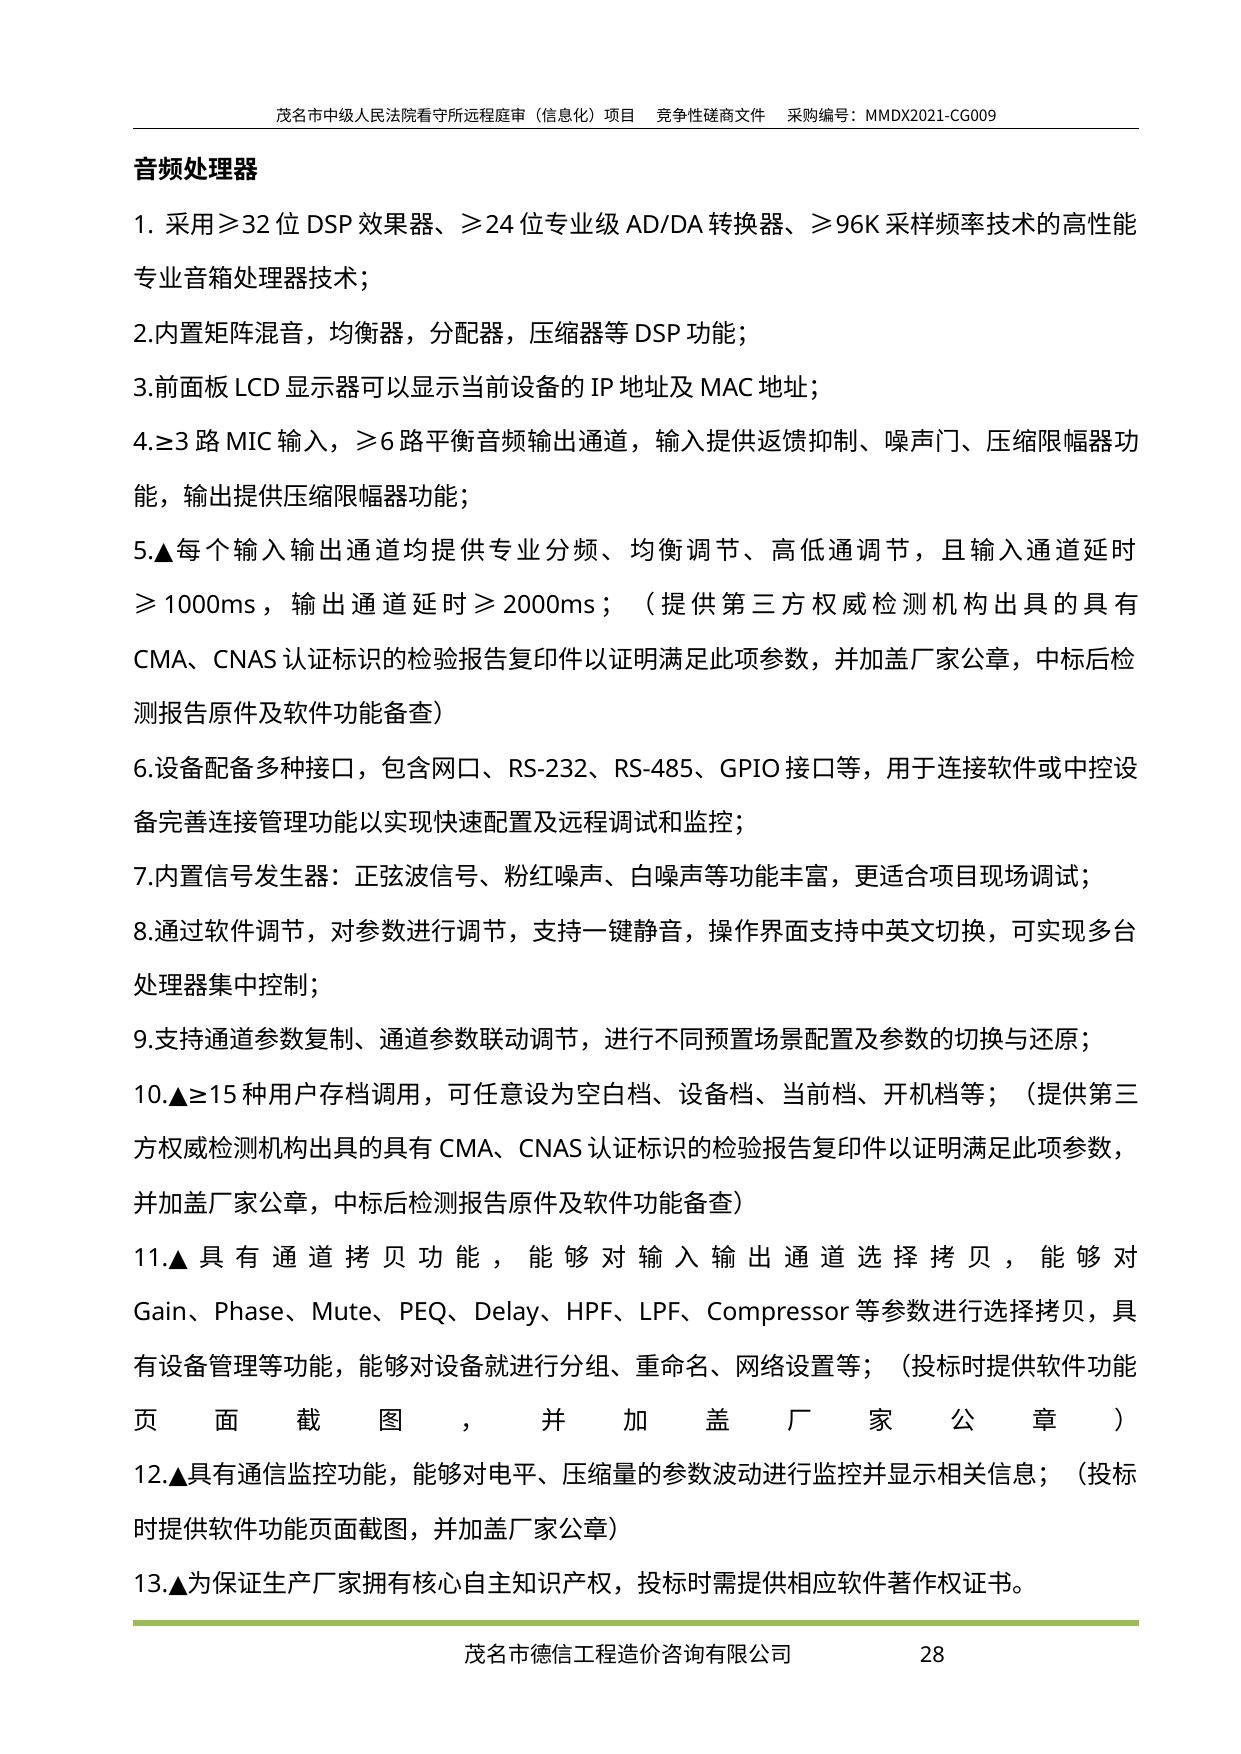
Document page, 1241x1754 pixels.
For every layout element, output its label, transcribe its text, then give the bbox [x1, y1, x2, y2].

subtitle 采用≥32位DSP效果器、≥24位专业级AD/DA转换器、≥96K采样频率技术的高性能专业音箱处理器技术； 2.内置矩阵混音，均衡器，分配器，压缩器等DSP功能； 3.前面板LCD显示器可以显示当前设备的IP地址及MAC地址； 4.≥3路MIC输入，≥6路平衡音频输出通道，输入提供返馈抑制、噪声门、压缩限幅器功能，输出提供压缩限幅器功能； 5.▲每个输入输出通道均提供专业分频、均衡调节、高低通调节，且输入通道延时≥1000ms，输出通道延时≥2000ms；（提供第三方权威检测机构出具的具有CMA、CNAS认证标识的检验报告复印件以证明满足此项参数，并加盖厂家公章，中标后检测报告原件及软件功能备查） 6.设备配备多种接口，包含网口、RS-232、RS-485、GPIO接口等，用于连接软件或中控设备完善连接管理功能以实现快速配置及远程调试和监控； 7.内置信号发生器：正弦波信号、粉红噪声、白噪声等功能丰富，更适合项目现场调试； 8.通过软件调节，对参数进行调节，支持一键静音，操作界面支持中英文切换，可实现多台处理器集中控制； 9.支持通道参数复制、通道参数联动调节，进行不同预置场景配置及参数的切换与还原； 10.▲≥15种用户存档调用，可任意设为空白档、设备档、当前档、开机档等；（提供第三方权威检测机构出具的具有CMA、CNAS认证标识的检验报告复印件以证明满足此项参数，并加盖厂家公章，中标后检测报告原件及软件功能备查） 11.▲具有通道拷贝功能，能够对输入输出通道选择拷贝，能够对Gain、Phase、Mute、PEQ、Delay、HPF、LPF、Compressor等参数进行选择拷贝，具有设备管理等功能，能够对设备就进行分组、重命名、网络设置等；（投标时提供软件功能页面截图，并加盖厂家公章） 12.▲具有通信监控功能，能够对电平、压缩量的参数波动进行监控并显示相关信息；（投标时提供软件功能页面截图，并加盖厂家公章） 13.▲为保证生产厂家拥有核心自主知识产权，投标时需提供相应软件著作权证书。 [133, 204, 1139, 1600]
subtitle 音频处理器 [133, 150, 1139, 186]
